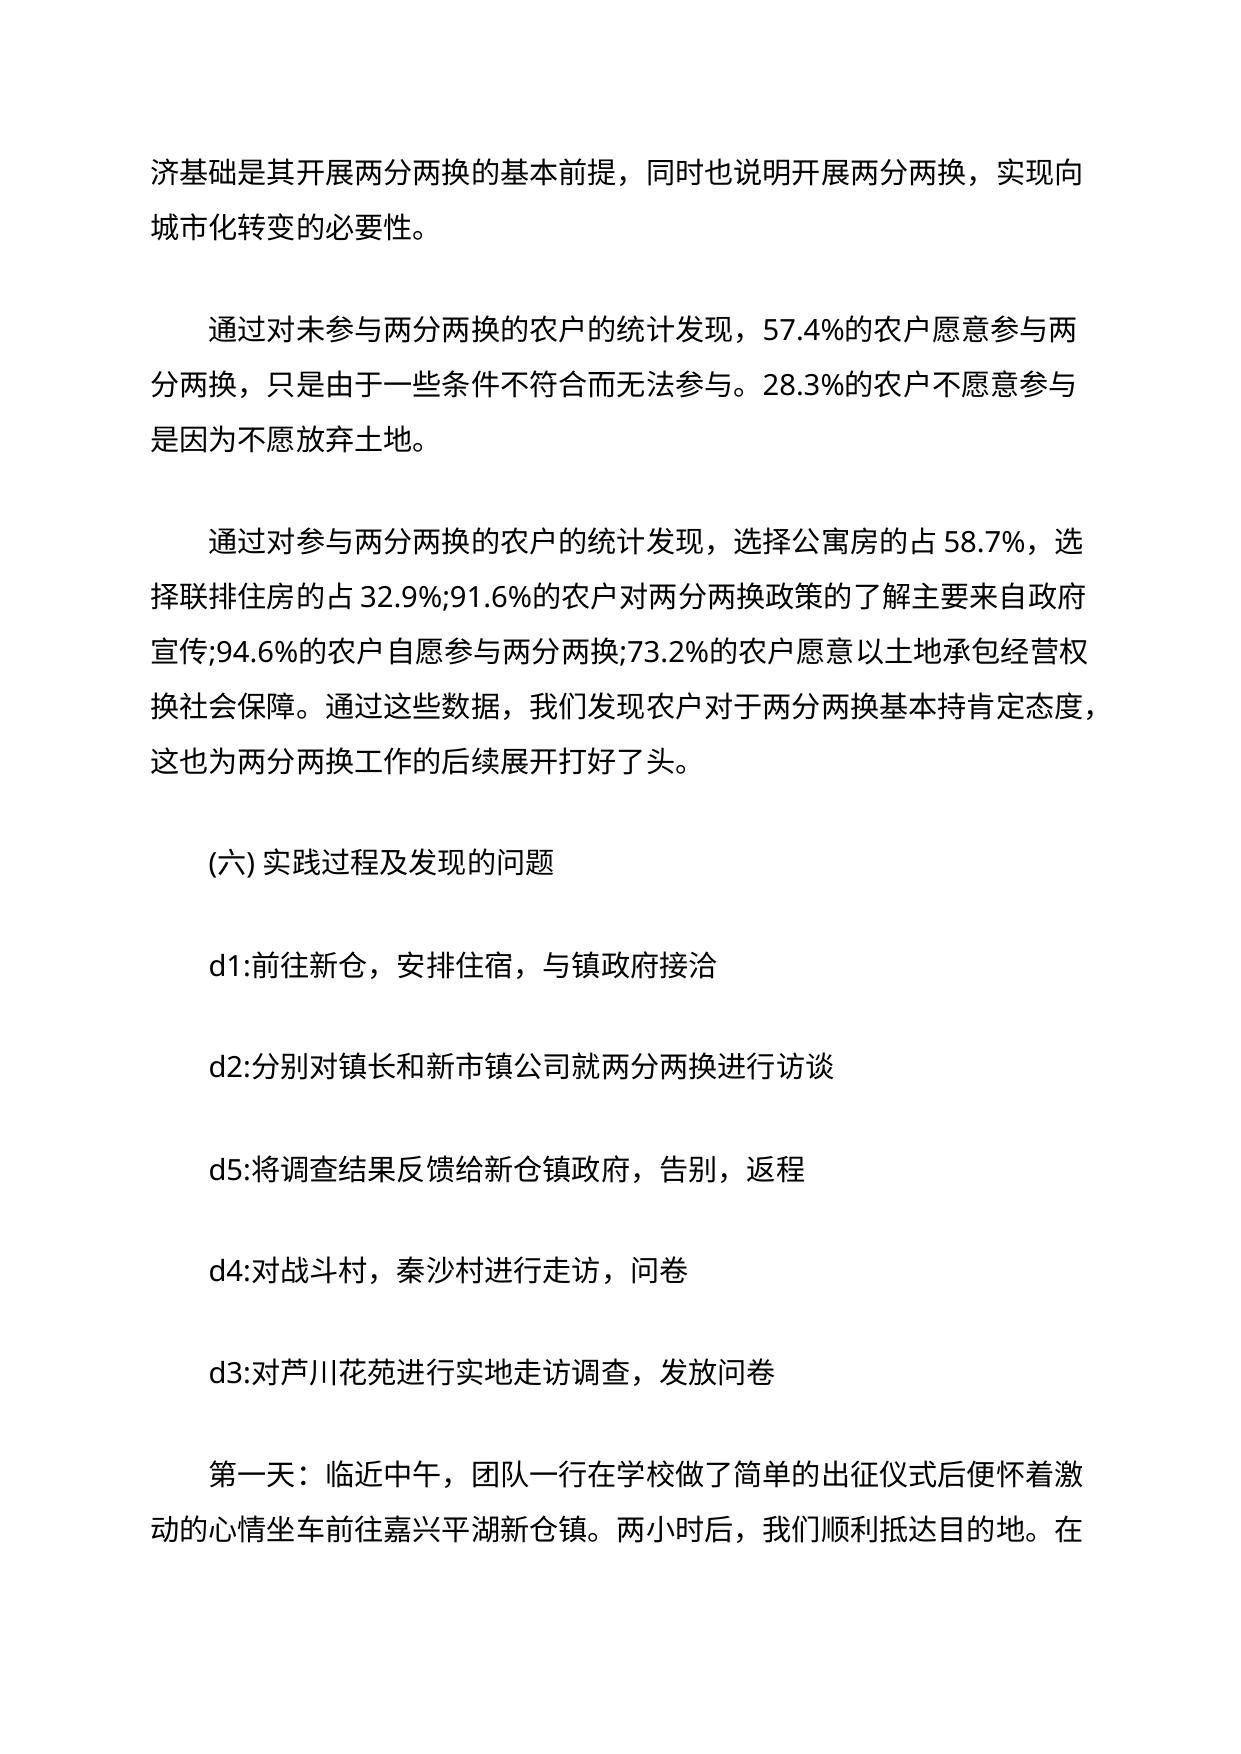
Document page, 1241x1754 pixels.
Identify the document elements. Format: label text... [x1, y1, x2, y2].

text d1:前往新仓，安排住宿，与镇政府接洽 [150, 942, 1090, 984]
text 通过对参与两分两换的农户的统计发现，选择公寓房的占58.7%，选择联排住房的占32.9%;91.6%的农户对两分两换政策的了解主要来自政府宣传;94.6%的农户自愿参与两分两换;73.2%的农户愿意以土地承包经营权换社会保障。通过这些数据，我们发现农户对于两分两换基本持肯定态度，这也为两分两换工作的后续展开打好了头。 [150, 518, 1090, 781]
text d2:分别对镇长和新市镇公司就两分两换进行访谈 [150, 1044, 1090, 1086]
text 通过对未参与两分两换的农户的统计发现，57.4%的农户愿意参与两分两换，只是由于一些条件不符合而无法参与。28.3%的农户不愿意参与是因为不愿放弃土地。 [150, 307, 1090, 459]
text d4:对战斗村，秦沙村进行走访，问卷 [150, 1248, 1090, 1290]
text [150, 1452, 1090, 1549]
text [150, 150, 1090, 247]
text (六) 实践过程及发现的问题 [150, 840, 1090, 882]
text d5:将调查结果反馈给新仓镇政府，告别，返程 [150, 1146, 1090, 1188]
text d3:对芦川花苑进行实地走访调查，发放问卷 [150, 1350, 1090, 1392]
